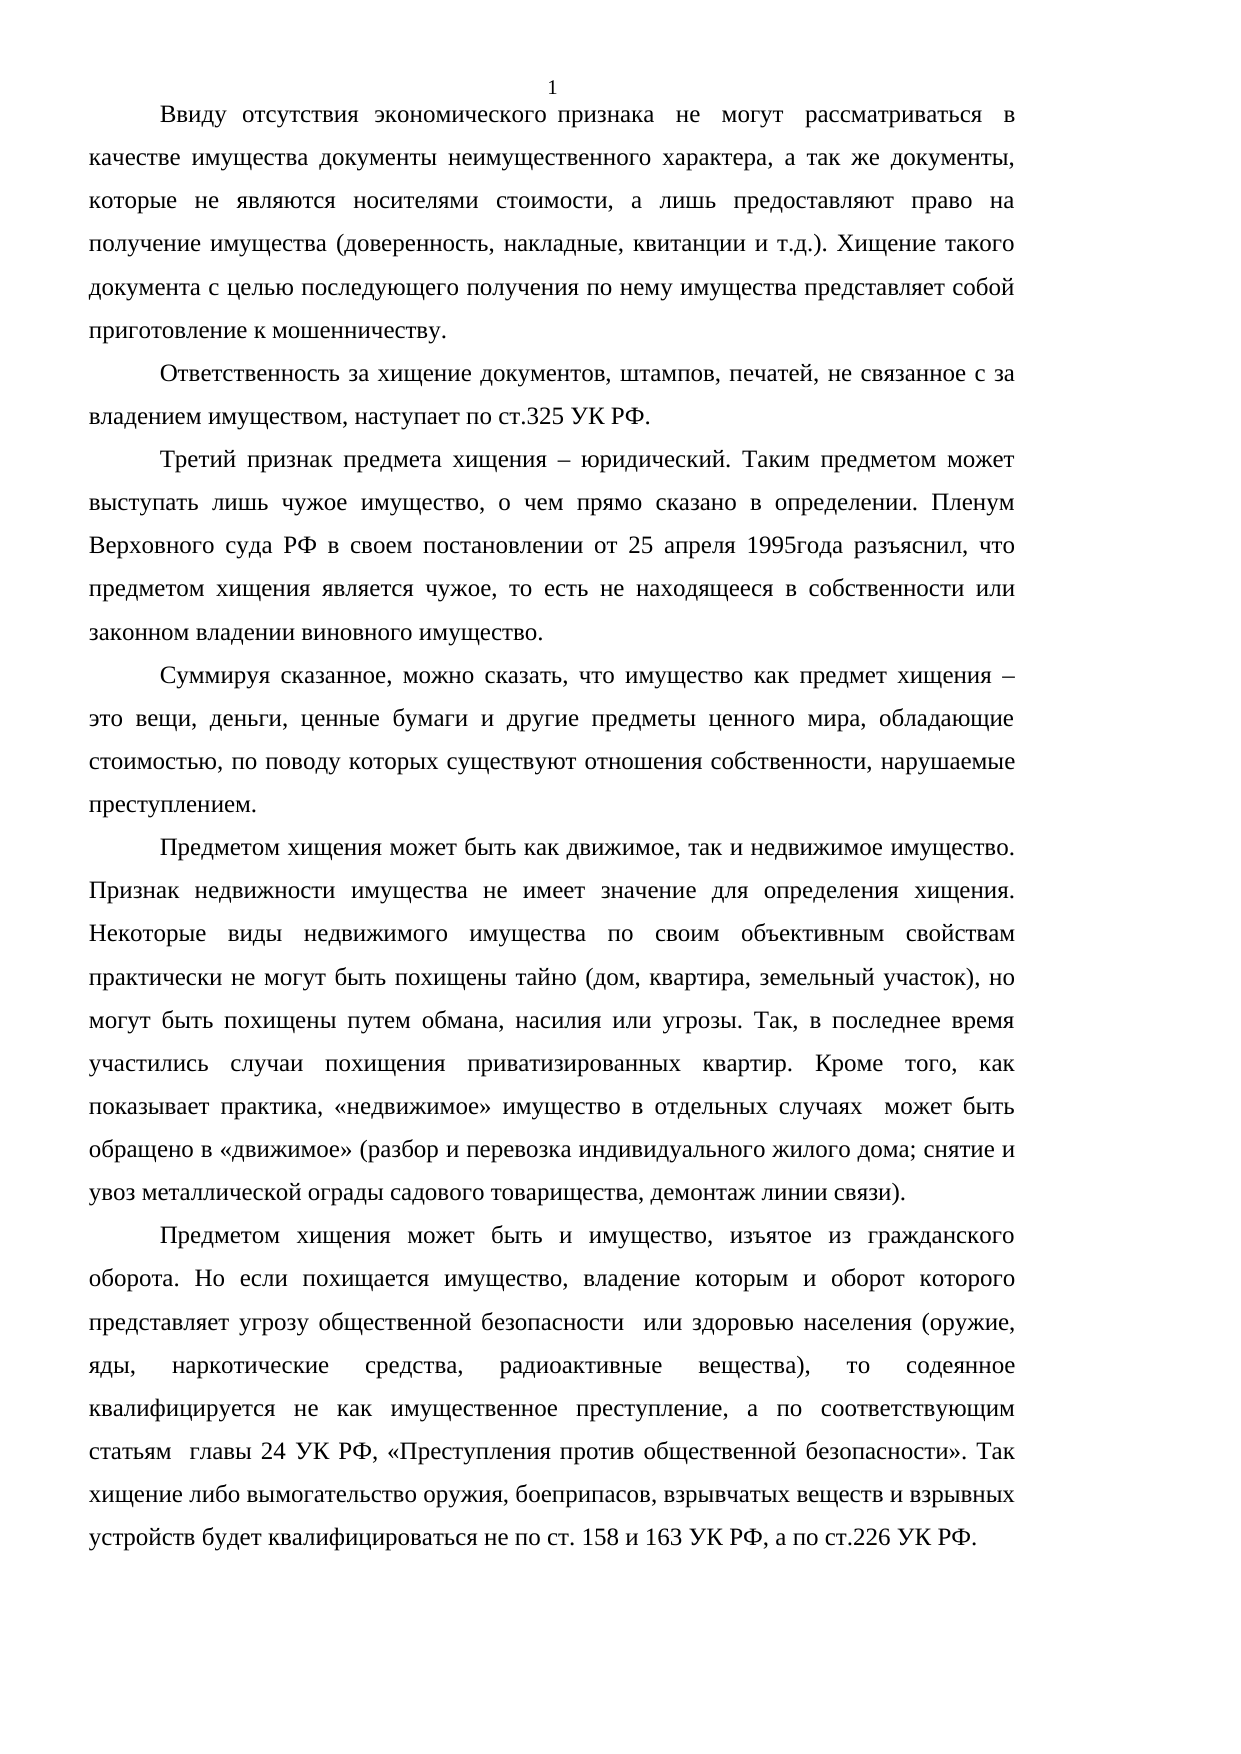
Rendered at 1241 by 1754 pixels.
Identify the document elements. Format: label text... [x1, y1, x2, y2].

text Третий признак предмета хищения – юридический. Таким предметом может выступать лишь чужое имущество, о чем прямо сказано в определении. Пленум Верховного суда РФ в своем постановлении от 25 апреля 1995года разъяснил, что предметом хищения является чужое, то есть не находящееся в собственности или законном владении виновного имущество. [89, 444, 1016, 645]
text Ответственность за хищение документов, штампов, печатей, не связанное с за владением имуществом, наступает по ст.325 УК РФ. [89, 358, 1016, 430]
text Предметом хищения может быть как движимое, так и недвижимое имущество. Признак недвижности имущества не имеет значение для определения хищения. Некоторые виды недвижимого имущества по своим объективным свойствам практически не могут быть похищены тайно (дом, квартира, земельный участок), но могут быть похищены путем обмана, насилия или угрозы. Так, в последнее время участились случаи похищения приватизированных квартир. Кроме того, как показывает практика, «недвижимое» имущество в отдельных случаях может быть обращено в «движимое» (разбор и перевозка индивидуального жилого дома; снятие и увоз металлической ограды садового товарищества, демонтаж линии связи). [89, 832, 1016, 1206]
text Ввиду отсутствия экономического признака не могут рассматриваться в качестве имущества документы неимущественного характера, а так же документы, которые не являются носителями стоимости, а лишь предоставляют право на получение имущества (доверенность, накладные, квитанции и т.д.). Хищение такого документа с целью последующего получения по нему имущества представляет собой приготовление к мошенничеству. [89, 99, 1016, 343]
text Предметом хищения может быть и имущество, изъятое из гражданского оборота. Но если похищается имущество, владение которым и оборот которого представляет угрозу общественной безопасности или здоровью населения (оружие, яды, наркотические средства, радиоактивные вещества), то содеянное квалифицируется не как имущественное преступление, а по соответствующим статьям главы 24 УК РФ, «Преступления против общественной безопасности». Так хищение либо вымогательство оружия, боеприпасов, взрывчатых веществ и взрывных устройств будет квалифицироваться не по ст. 158 и 163 УК РФ, а по ст.226 УК РФ. [89, 1220, 1016, 1551]
text Суммируя сказанное, можно сказать, что имущество как предмет хищения – это вещи, деньги, ценные бумаги и другие предметы ценного мира, обладающие стоимостью, по поводу которых существуют отношения собственности, нарушаемые преступлением. [89, 660, 1016, 818]
